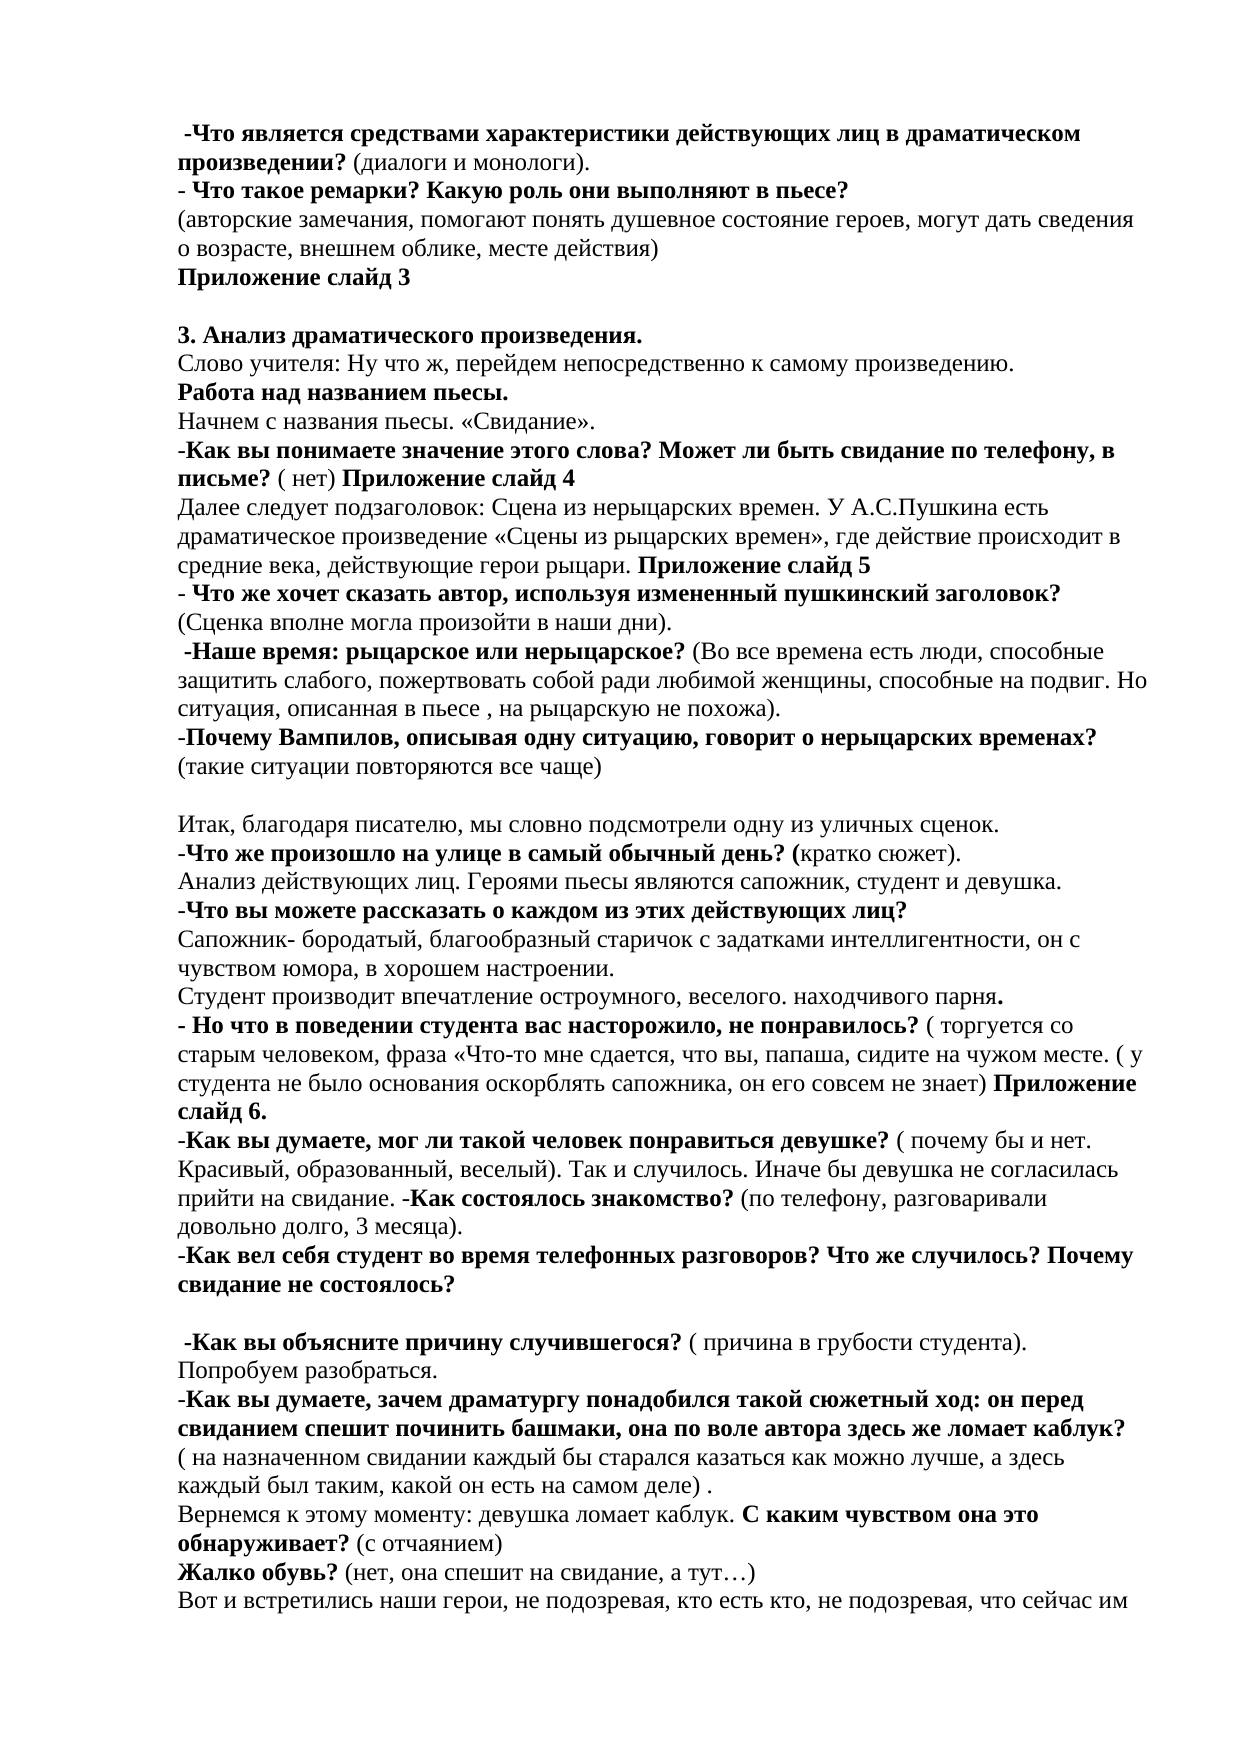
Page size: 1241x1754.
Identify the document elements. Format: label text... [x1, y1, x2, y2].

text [177, 1327, 1152, 1614]
text Итак, благодаря писателю, мы словно подсмотрели одну из уличных сценок. -Что же произошло на улице в самый обычный день? (кратко сюжет). Анализ действующих лиц. Героями пьесы являются сапожник, студент и девушка. -Что вы можете рассказать о каждом из этих действующих лиц? Сапожник- бородатый, благообразный старичок с задатками интеллигентности, он с чувством юмора, в хорошем настроении. Студент производит впечатление остроумного, веселого. находчивого парня. - Но что в поведении студента вас насторожило, не понравилось? ( торгуется со старым человеком, фраза «Что-то мне сдается, что вы, папаша, сидите на чужом месте. ( у студента не было основания оскорблять сапожника, он его совсем не знает) Приложение слайд 6. -Как вы думаете, мог ли такой человек понравиться девушке? ( почему бы и нет. Красивый, образованный, веселый). Так и случилось. Иначе бы девушка не согласилась прийти на свидание. -Как состоялось знакомство? (по телефону, разговаривали довольно долго, 3 месяца). -Как вел себя студент во время телефонных разговоров? Что же случилось? Почему свидание не состоялось? [177, 809, 1152, 1298]
text 3. Анализ драматического произведения. Слово учителя: Ну что ж, перейдем непосредственно к самому произведению. Работа над названием пьесы. Начнем с названия пьесы. «Свидание». -Как вы понимаете значение этого слова? Может ли быть свидание по телефону, в письме? ( нет) Приложение слайд 4 Далее следует подзаголовок: Сцена из нерыцарских времен. У А.С.Пушкина есть драматическое произведение «Сцены из рыцарских времен», где действие происходит в средние века, действующие герои рыцари. Приложение слайд 5 - Что же хочет сказать автор, используя измененный пушкинский заголовок? (Сценка вполне могла произойти в наши дни). -Наше время: рыцарское или нерыцарское? (Во все времена есть люди, способные защитить слабого, пожертвовать собой ради любимой женщины, способные на подвиг. Но ситуация, описанная в пьесе , на рыцарскую не похожа). -Почему Вампилов, описывая одну ситуацию, говорит о нерыцарских временах? (такие ситуации повторяются все чаще) [177, 320, 1152, 780]
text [177, 118, 1152, 291]
